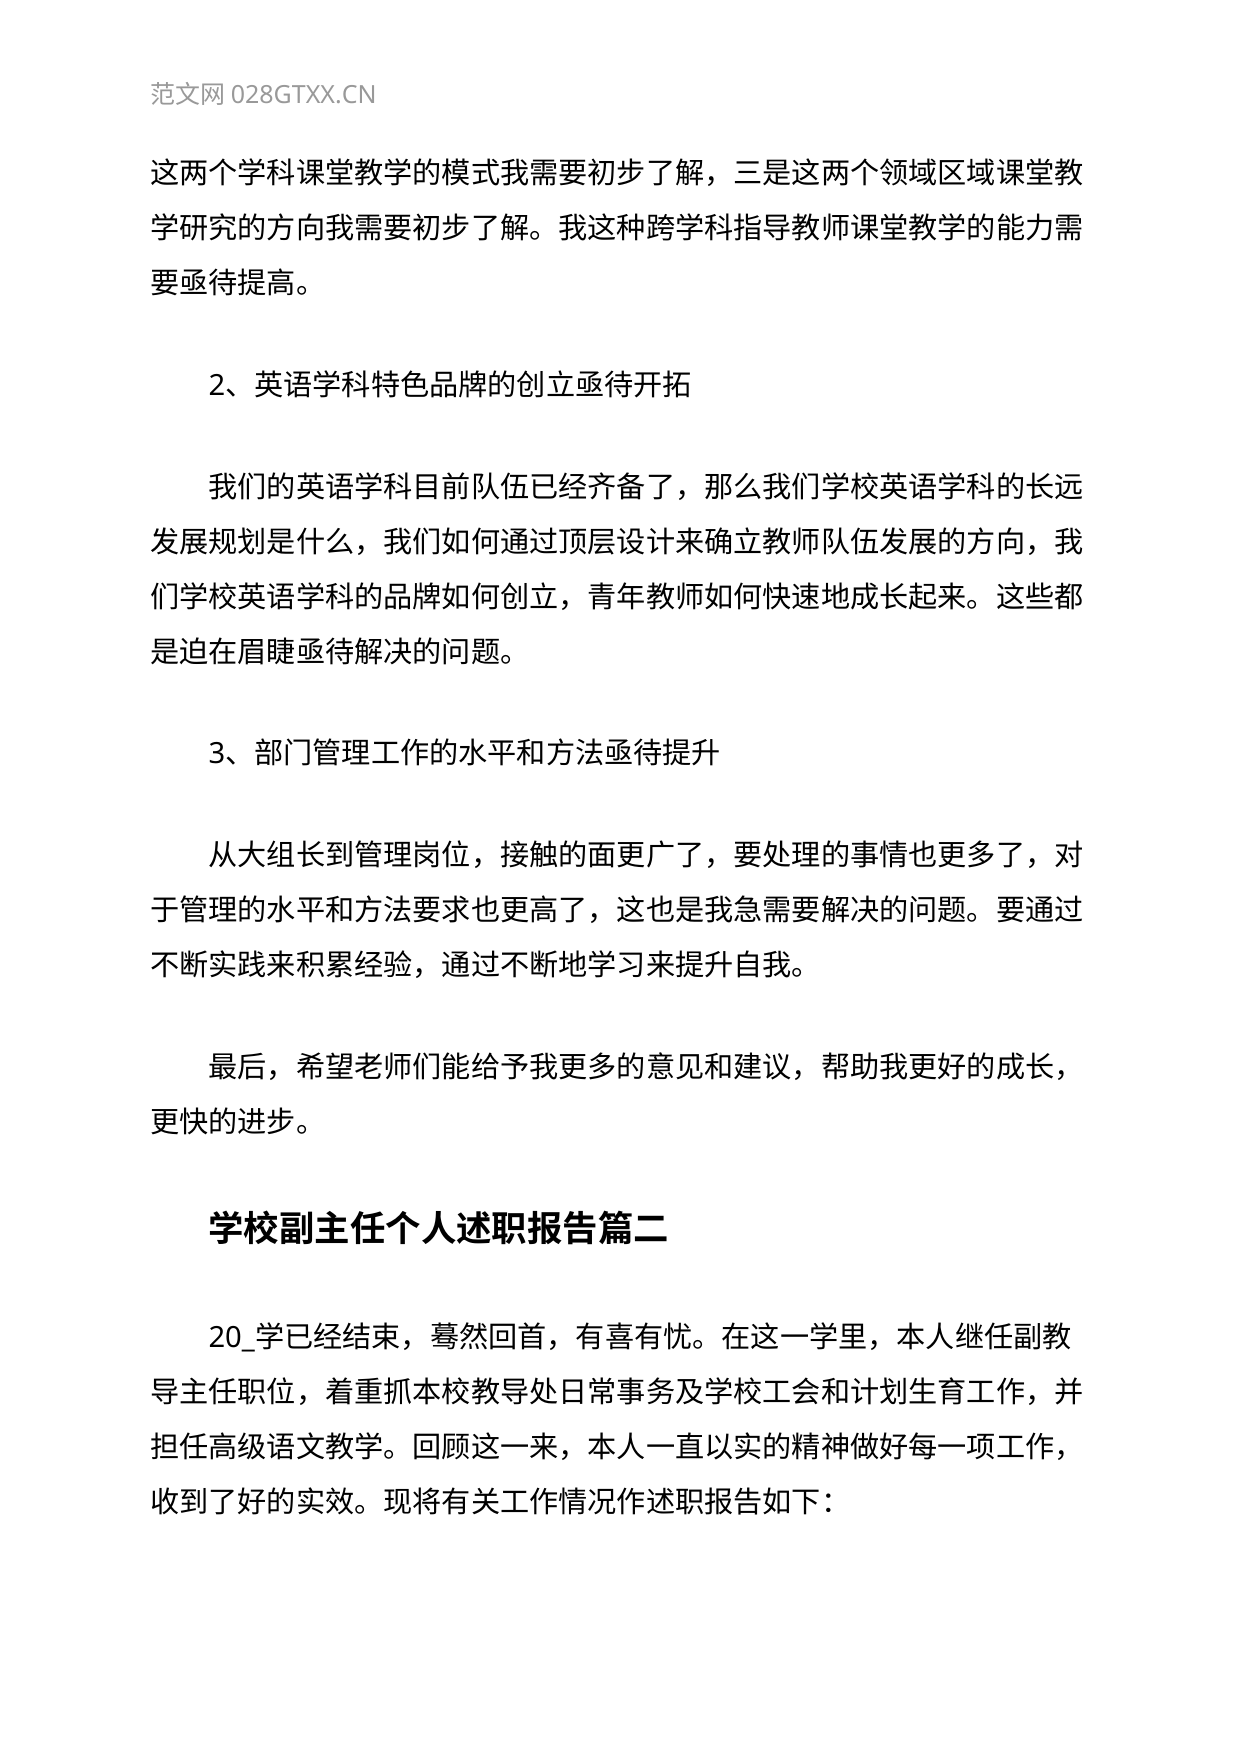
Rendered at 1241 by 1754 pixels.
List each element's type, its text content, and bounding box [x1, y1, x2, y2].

text 20_学已经结束，蓦然回首，有喜有忧。在这一学里，本人继任副教导主任职位，着重抓本校教导处日常事务及学校工会和计划生育工作，并担任高级语文教学。回顾这一来，本人一直以实的精神做好每一项工作，收到了好的实效。现将有关工作情况作述职报告如下： [150, 1314, 1090, 1521]
text 从大组长到管理岗位，接触的面更广了，要处理的事情也更多了，对于管理的水平和方法要求也更高了，这也是我急需要解决的问题。要通过不断实践来积累经验，通过不断地学习来提升自我。 [150, 832, 1090, 984]
text 2、英语学科特色品牌的创立亟待开拓 [150, 362, 1090, 404]
text 我们的英语学科目前队伍已经齐备了，那么我们学校英语学科的长远发展规划是什么，我们如何通过顶层设计来确立教师队伍发展的方向，我们学校英语学科的品牌如何创立，青年教师如何快速地成长起来。这些都是迫在眉睫亟待解决的问题。 [150, 463, 1090, 671]
text 学校副主任个人述职报告篇二 [150, 1200, 1090, 1251]
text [150, 150, 1090, 302]
text 3、部门管理工作的水平和方法亟待提升 [150, 730, 1090, 772]
text 最后，希望老师们能给予我更多的意见和建议，帮助我更好的成长，更快的进步。 [150, 1043, 1090, 1141]
